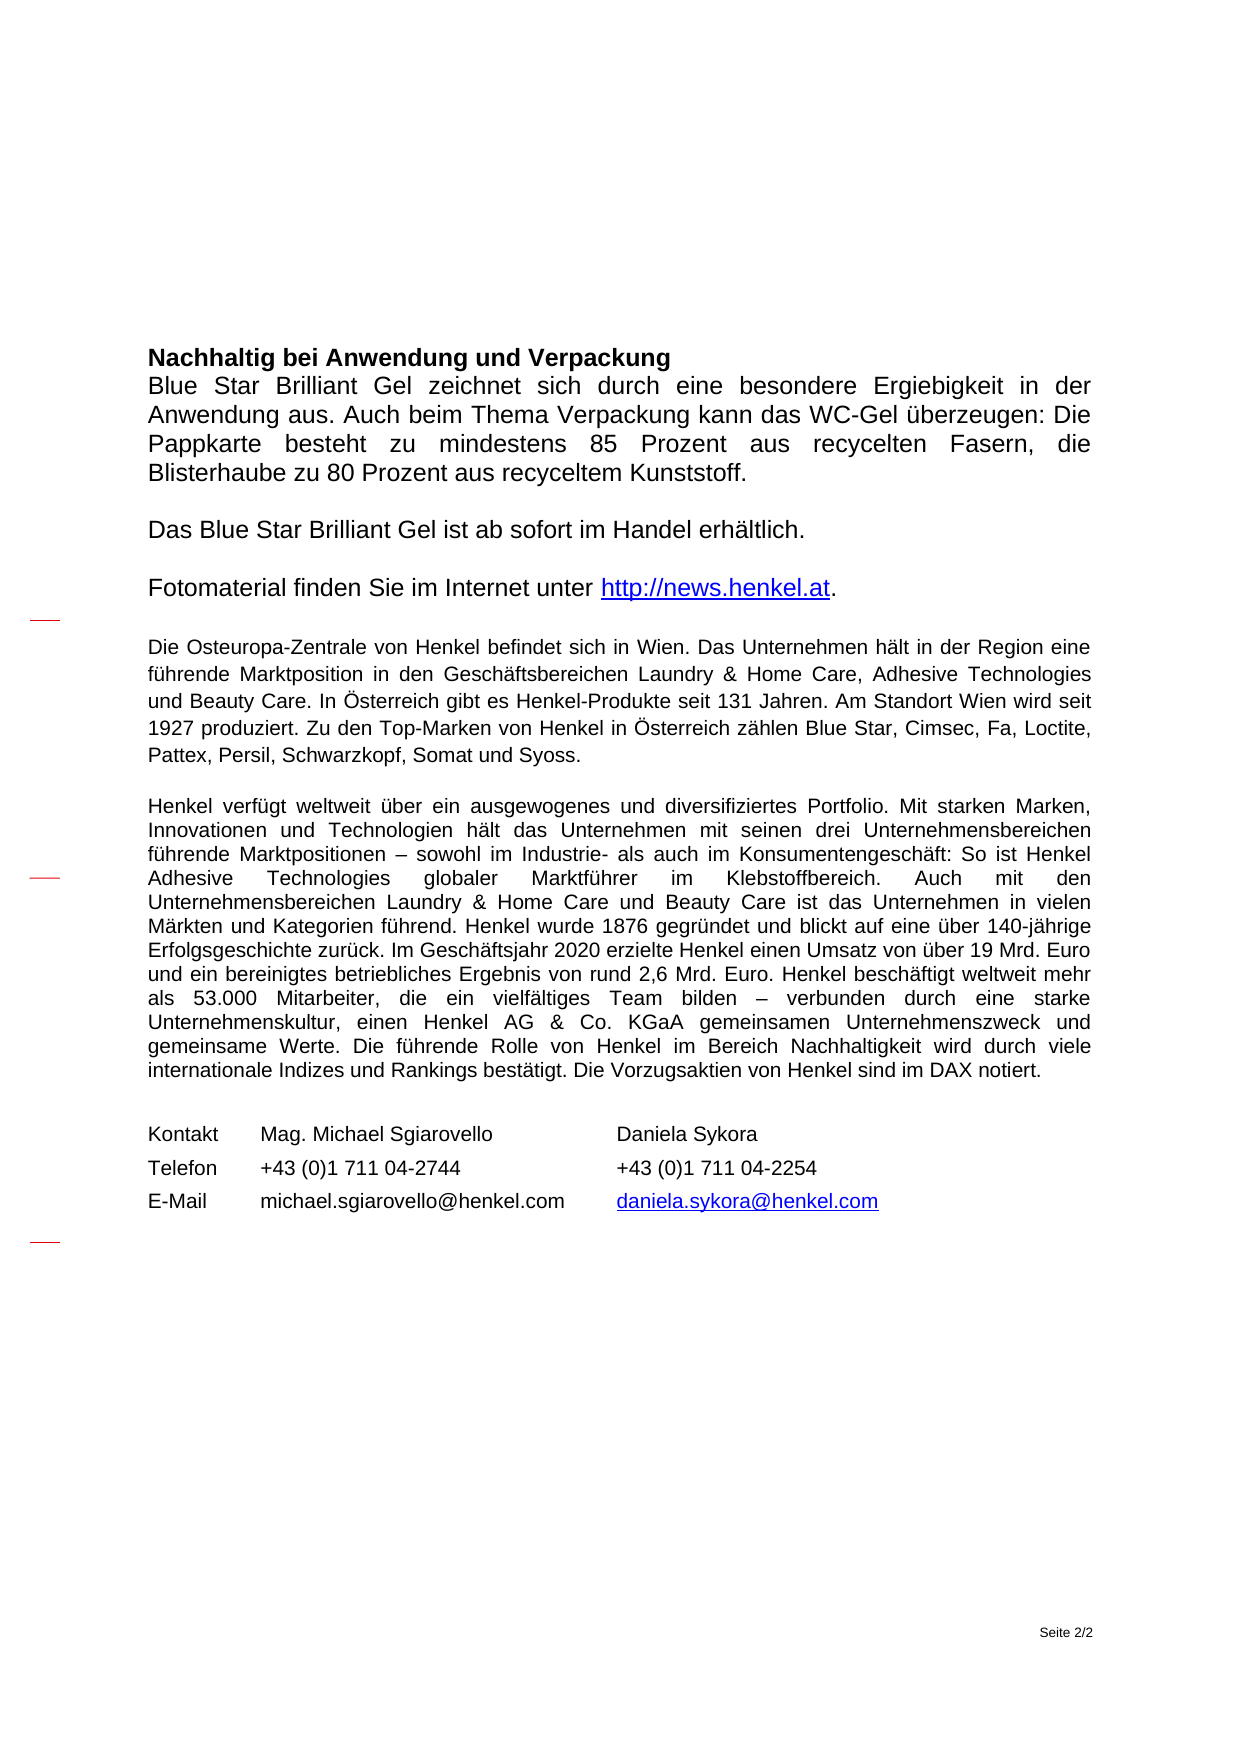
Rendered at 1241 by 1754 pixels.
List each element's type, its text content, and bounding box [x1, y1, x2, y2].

text Fotomaterial finden Sie im Internet unter http://news.henkel.at. [148, 573, 1092, 603]
subtitle Blue Star Brilliant Gel zeichnet sich durch eine besondere Ergiebigkeit in der Anwendung aus. Auch beim Thema Verpackung kann das WC-Gel überzeugen: Die Pappkarte besteht zu mindestens 85 Prozent aus recycelten Fasern, die Blisterhaube zu 80 Prozent aus recyceltem Kunststoff. [148, 371, 1092, 486]
text Die Osteuropa-Zentrale von Henkel befindet sich in Wien. Das Unternehmen hält in der Region eine führende Marktposition in den Geschäftsbereichen Laundry & Home Care, Adhesive Technologies und Beauty Care. In Österreich gibt es Henkel-Produkte seit 131 Jahren. Am Standort Wien wird seit 1927 produziert. Zu den Top-Marken von Henkel in Österreich zählen Blue Star, Cimsec, Fa, Loctite, Pattex, Persil, Schwarzkopf, Somat und Syoss. [148, 632, 1092, 767]
text Das Blue Star Brilliant Gel ist ab sofort im Handel erhältlich. [148, 516, 1092, 544]
text Telefon +43 (0)1 711 04-2744 +43 (0)1 711 04-2254 [148, 1148, 1092, 1182]
text Kontakt Mag. Michael Sgiarovello Daniela Sykora [148, 1115, 1092, 1148]
text E-Mail michael.sgiarovello@henkel.com daniela.sykora@henkel.com [148, 1182, 1092, 1215]
text Henkel verfügt weltweit über ein ausgewogenes und diversifiziertes Portfolio. Mit starken Marken, Innovationen und Technologien hält das Unternehmen mit seinen drei Unternehmensbereichen führende Marktpositionen – sowohl im Industrie- als auch im Konsumentengeschäft: So ist Henkel Adhesive Technologies globaler Marktführer im Klebstoffbereich. Auch mit den Unternehmensbereichen Laundry & Home Care und Beauty Care ist das Unternehmen in vielen Märkten und Kategorien führend. Henkel wurde 1876 gegründet und blickt auf eine über 140-jährige Erfolgsgeschichte zurück. Im Geschäftsjahr 2020 erzielte Henkel einen Umsatz von über 19 Mrd. Euro und ein bereinigtes betriebliches Ergebnis von rund 2,6 Mrd. Euro. Henkel beschäftigt weltweit mehr als 53.000 Mitarbeiter, die ein vielfältiges Team bilden – verbunden durch eine starke Unternehmenskultur, einen Henkel AG & Co. KGaA gemeinsamen Unternehmenszweck und gemeinsame Werte. Die führende Rolle von Henkel im Bereich Nachhaltigkeit wird durch viele internationale Indizes und Rankings bestätigt. Die Vorzugsaktien von Henkel sind im DAX notiert. [148, 794, 1092, 1082]
subtitle Nachhaltig bei Anwendung und Verpackung [148, 343, 1092, 371]
